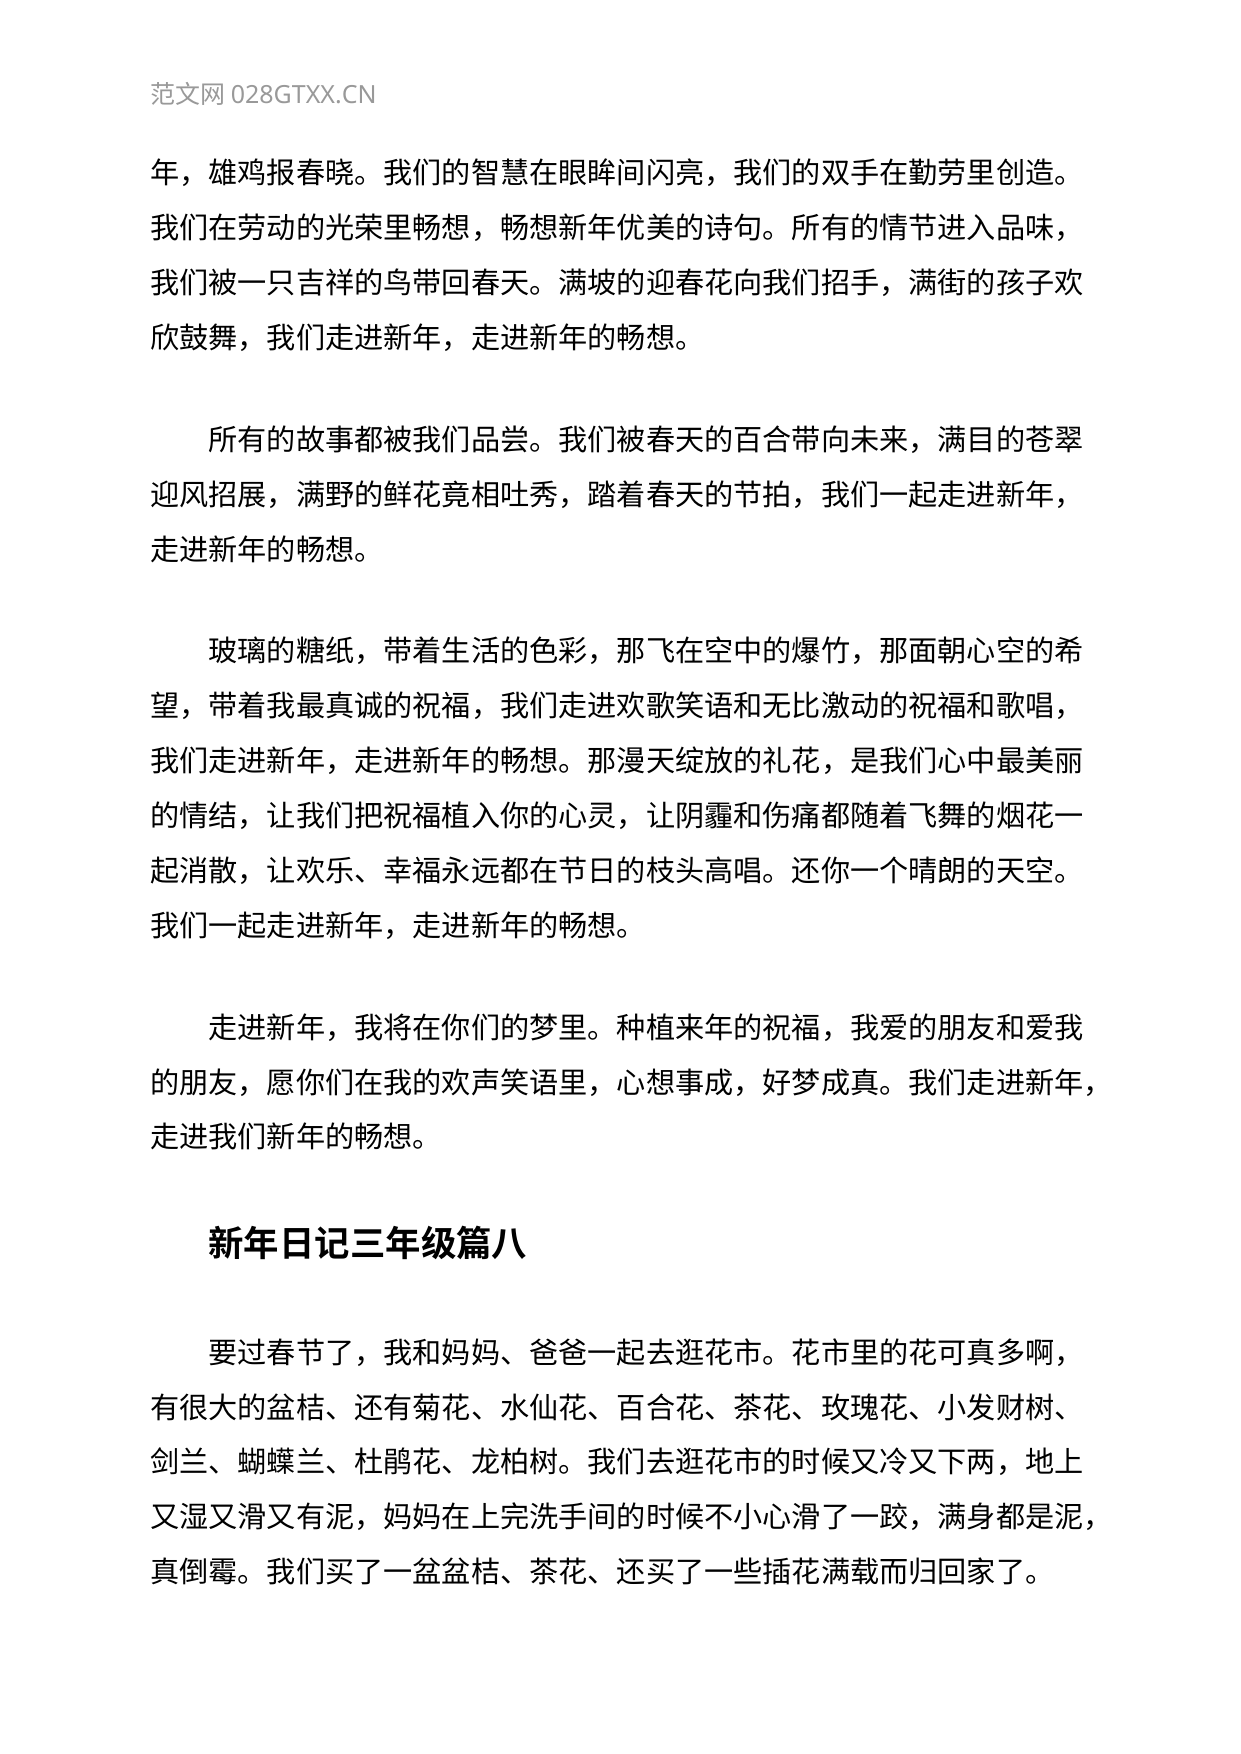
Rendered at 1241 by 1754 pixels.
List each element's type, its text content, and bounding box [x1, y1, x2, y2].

text 要过春节了，我和妈妈、爸爸一起去逛花市。花市里的花可真多啊，有很大的盆桔、还有菊花、水仙花、百合花、茶花、玫瑰花、小发财树、剑兰、蝴蠂兰、杜鹃花、龙柏树。我们去逛花市的时候又冷又下两，地上又湿又滑又有泥，妈妈在上完洗手间的时候不小心滑了一跤，满身都是泥，真倒霉。我们买了一盆盆桔、茶花、还买了一些插花满载而归回家了。 [150, 1329, 1090, 1591]
text 玻璃的糖纸，带着生活的色彩，那飞在空中的爆竹，那面朝心空的希望，带着我最真诚的祝福，我们走进欢歌笑语和无比激动的祝福和歌唱，我们走进新年，走进新年的畅想。那漫天绽放的礼花，是我们心中最美丽的情结，让我们把祝福植入你的心灵，让阴霾和伤痛都随着飞舞的烟花一起消散，让欢乐、幸福永远都在节日的枝头高唱。还你一个晴朗的天空。我们一起走进新年，走进新年的畅想。 [150, 628, 1090, 945]
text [150, 150, 1090, 357]
text 走进新年，我将在你们的梦里。种植来年的祝福，我爱的朋友和爱我的朋友，愿你们在我的欢声笑语里，心想事成，好梦成真。我们走进新年，走进我们新年的畅想。 [150, 1004, 1090, 1156]
text 所有的故事都被我们品尝。我们被春天的百合带向未来，满目的苍翠迎风招展，满野的鲜花竟相吐秀，踏着春天的节拍，我们一起走进新年，走进新年的畅想。 [150, 416, 1090, 568]
text 新年日记三年级篇八 [150, 1216, 1090, 1267]
